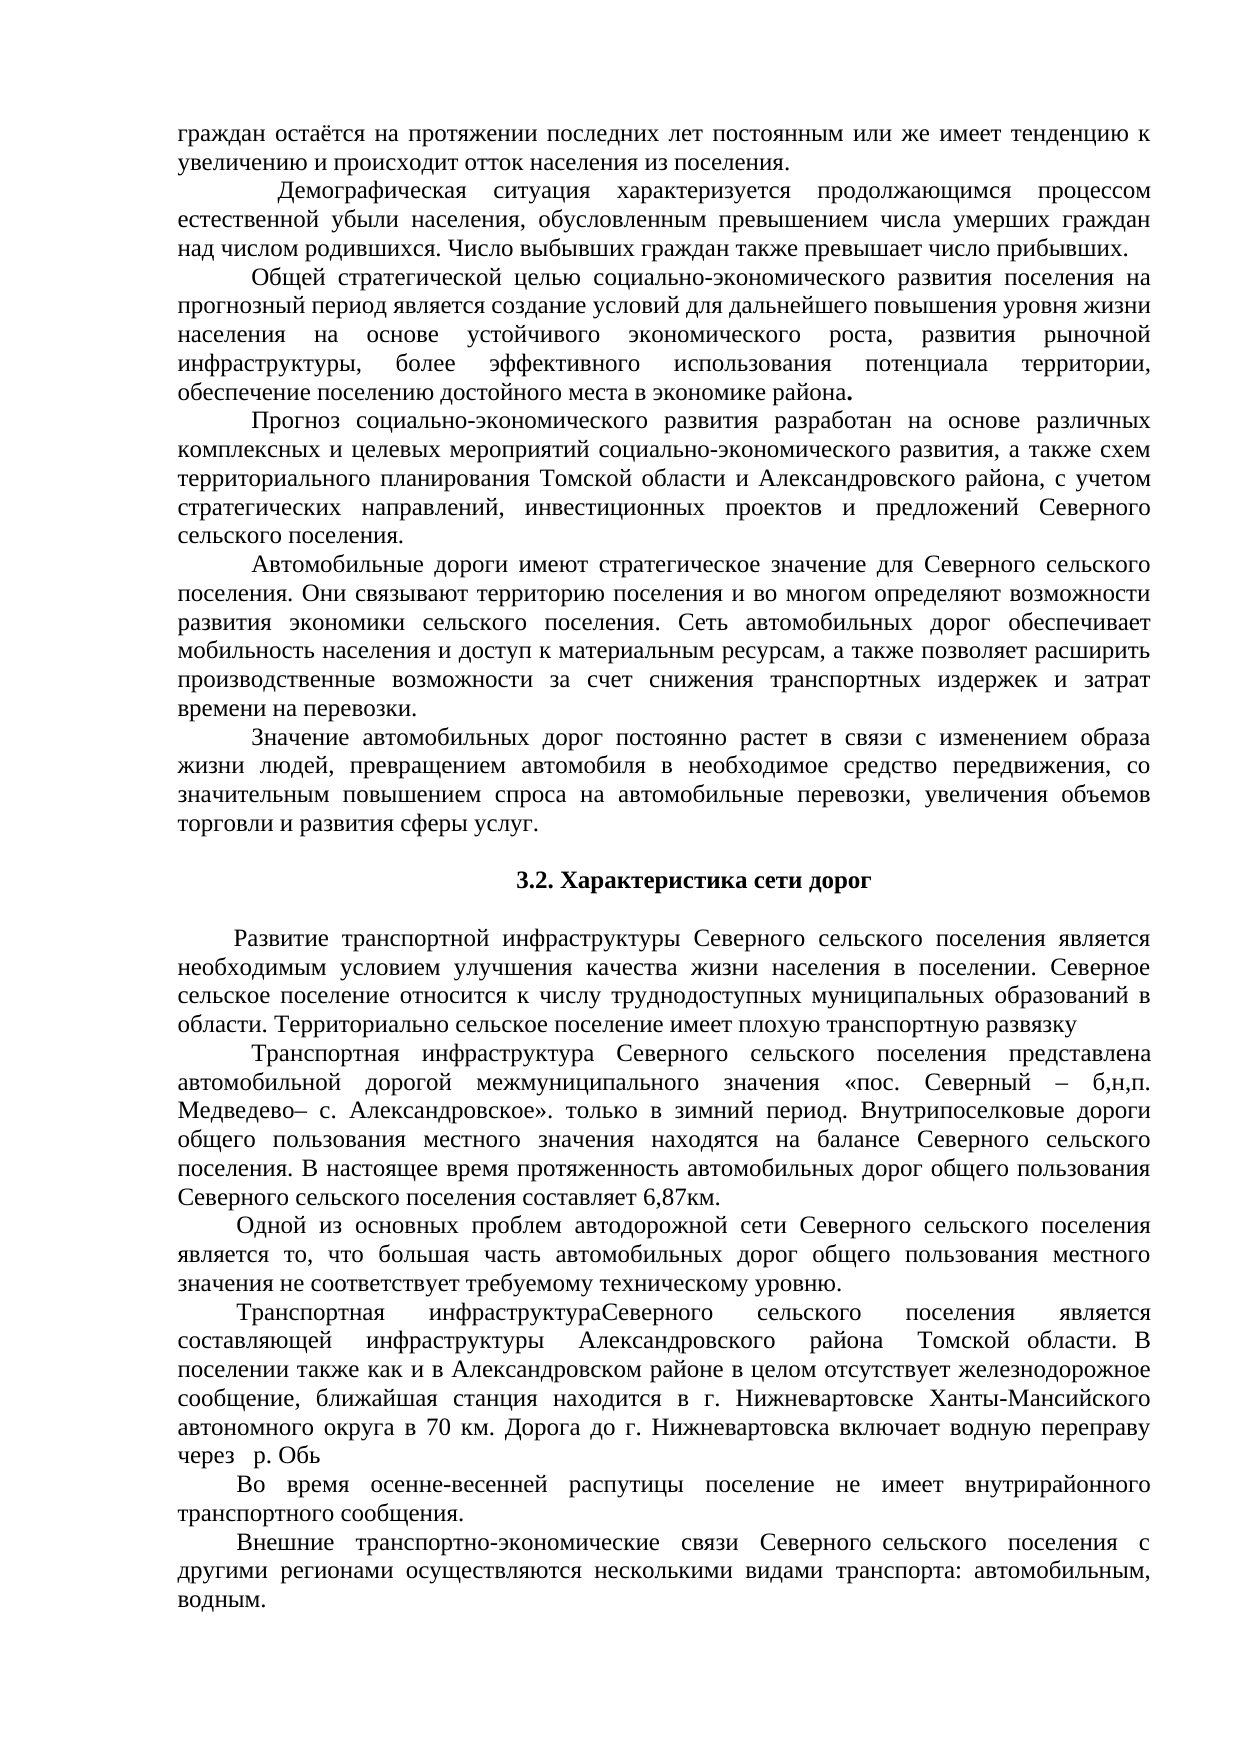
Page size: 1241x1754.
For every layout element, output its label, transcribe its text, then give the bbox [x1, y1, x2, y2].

text Транспортная инфраструктураСеверного сельского поселения является составляющей инфраструктуры Александровского района Томской области. В поселении также как и в Александровском районе в целом отсутствует железнодорожное сообщение, ближайшая станция находится в г. Нижневартовске Ханты-Мансийского автономного округа в 70 км. Дорога до г. Нижневартовска включает водную переправу через р. Обь [177, 1297, 1152, 1469]
text Демографическая ситуация характеризуется продолжающимся процессом естественной убыли населения, обусловленным превышением числа умерших граждан над числом родившихся. Число выбывших граждан также превышает число прибывших. [177, 176, 1152, 262]
text Автомобильные дороги имеют стратегическое значение для Северного сельского поселения. Они связывают территорию поселения и во многом определяют возможности развития экономики сельского поселения. Сеть автомобильных дорог обеспечивает мобильность населения и доступ к материальным ресурсам, а также позволяет расширить производственные возможности за счет снижения транспортных издержек и затрат времени на перевозки. [177, 549, 1152, 722]
text Транспортная инфраструктура Северного сельского поселения представлена автомобильной дорогой межмуниципального значения «пос. Северный – б,н,п. Медведево– с. Александровское». только в зимний период. Внутрипоселковые дороги общего пользования местного значения находятся на балансе Северного сельского поселения. В настоящее время протяженность автомобильных дорог общего пользования Северного сельского поселения составляет 6,87км. [177, 1038, 1152, 1211]
text Внешние транспортно-экономические связи Северного сельского поселения с другими регионами осуществляются несколькими видами транспорта: автомобильным, водным. [177, 1527, 1152, 1613]
text 3.2. Характеристика сети дорог [177, 866, 1152, 894]
text Развитие транспортной инфраструктуры Северного сельского поселения является необходимым условием улучшения качества жизни населения в поселении. Северное сельское поселение относится к числу труднодоступных муниципальных образований в области. Территориально сельское поселение имеет плохую транспортную развязку [177, 923, 1152, 1038]
text Общей стратегической целью социально-экономического развития поселения на прогнозный период является создание условий для дальнейшего повышения уровня жизни населения на основе устойчивого экономического роста, развития рыночной инфраструктуры, более эффективного использования потенциала территории, обеспечение поселению достойного места в экономике района. [177, 262, 1152, 406]
text Во время осенне-весенней распутицы поселение не имеет внутрирайонного транспортного сообщения. [177, 1469, 1152, 1527]
text Значение автомобильных дорог постоянно растет в связи с изменением образа жизни людей, превращением автомобиля в необходимое средство передвижения, со значительным повышением спроса на автомобильные перевозки, увеличения объемов торговли и развития сферы услуг. [177, 722, 1152, 837]
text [177, 118, 1152, 176]
text Прогноз социально-экономического развития разработан на основе различных комплексных и целевых мероприятий социально-экономического развития, а также схем территориального планирования Томской области и Александровского района, с учетом стратегических направлений, инвестиционных проектов и предложений Северного сельского поселения. [177, 406, 1152, 549]
text Одной из основных проблем автодорожной сети Северного сельского поселения является то, что большая часть автомобильных дорог общего пользования местного значения не соответствует требуемому техническому уровню. [177, 1211, 1152, 1297]
